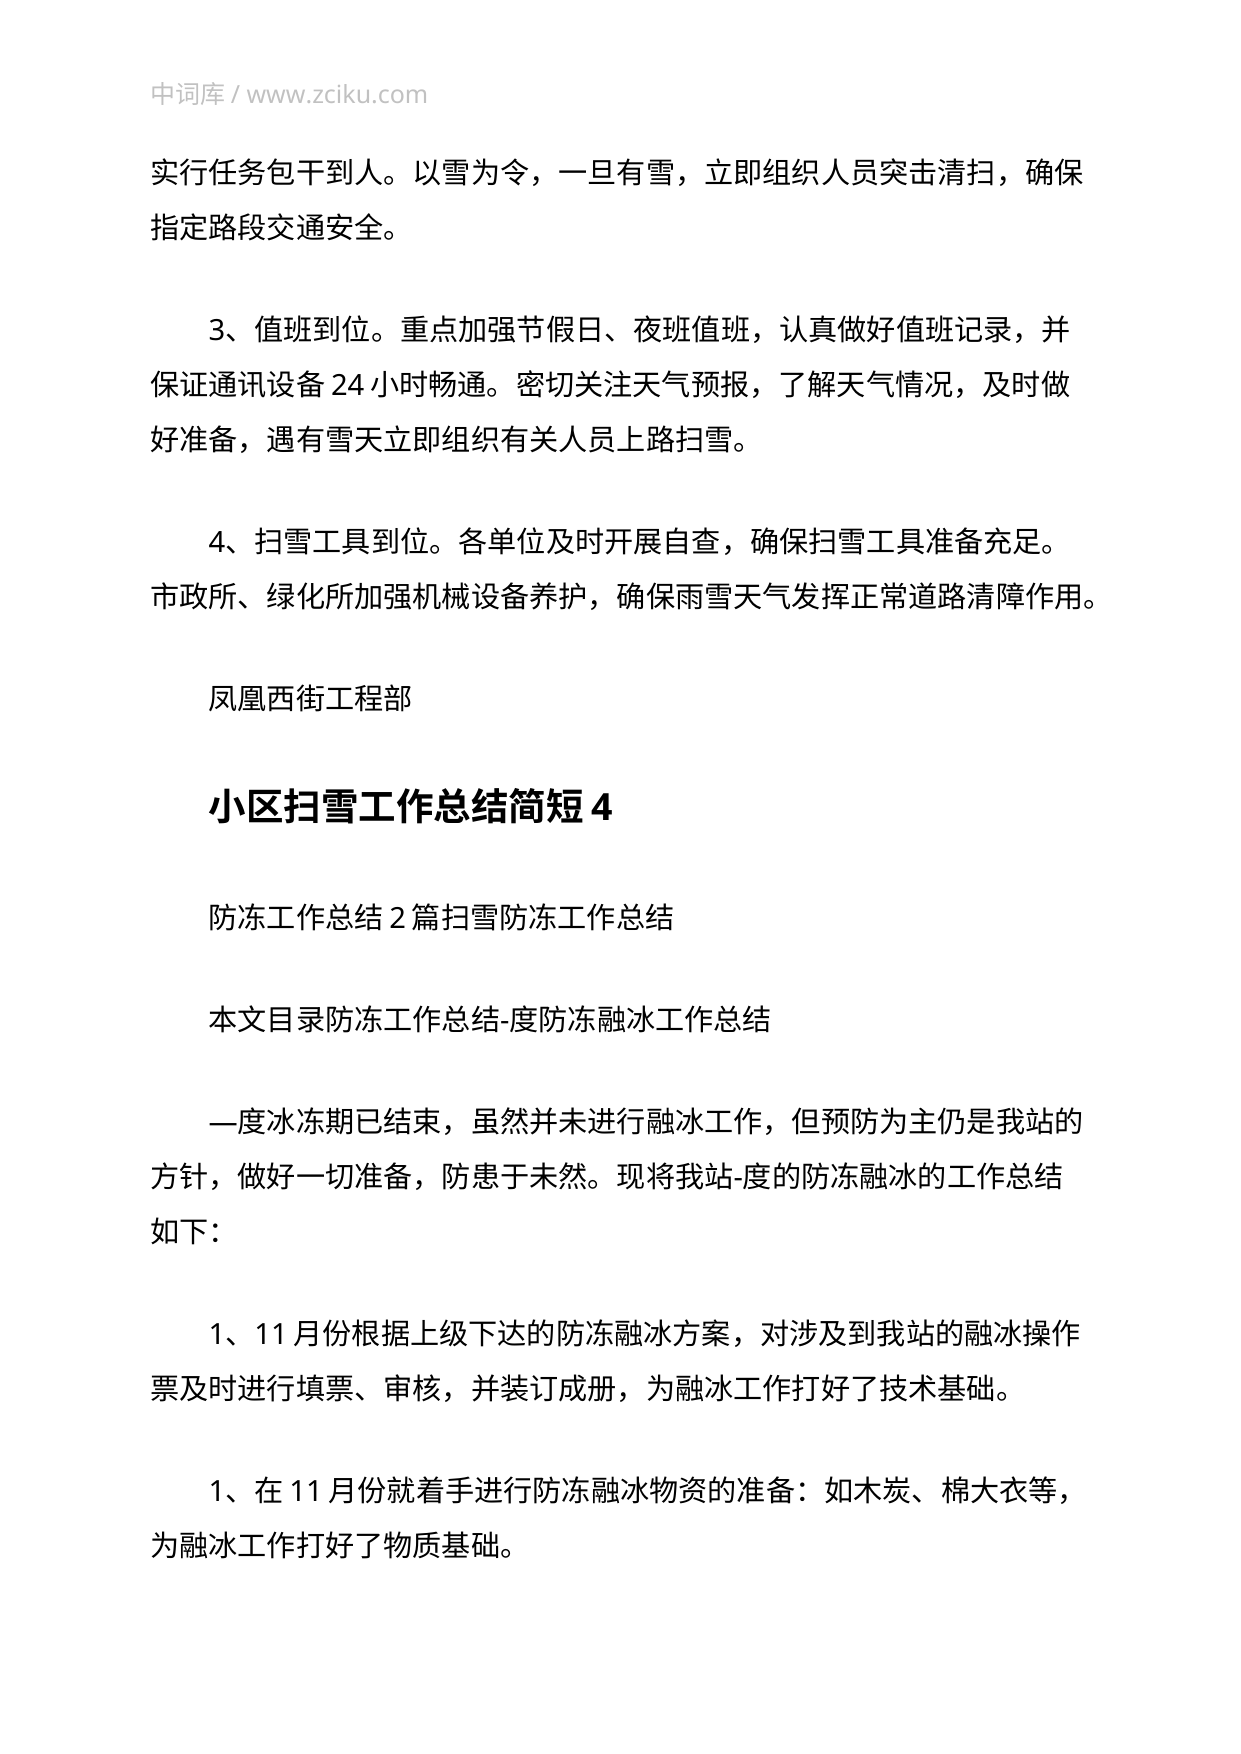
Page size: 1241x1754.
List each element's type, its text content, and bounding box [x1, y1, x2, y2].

text 小区扫雪工作总结简短4 [150, 777, 1090, 831]
text 3、值班到位。重点加强节假日、夜班值班，认真做好值班记录，并保证通讯设备24小时畅通。密切关注天气预报，了解天气情况，及时做好准备，遇有雪天立即组织有关人员上路扫雪。 [150, 307, 1090, 459]
text 防冻工作总结2篇扫雪防冻工作总结 [150, 894, 1090, 937]
text 1、在11月份就着手进行防冻融冰物资的准备：如木炭、棉大衣等，为融冰工作打好了物质基础。 [150, 1467, 1090, 1564]
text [150, 150, 1090, 247]
text 4、扫雪工具到位。各单位及时开展自查，确保扫雪工具准备充足。市政所、绿化所加强机械设备养护，确保雨雪天气发挥正常道路清障作用。 [150, 518, 1090, 616]
text 1、11月份根据上级下达的防冻融冰方案，对涉及到我站的融冰操作票及时进行填票、审核，并装订成册，为融冰工作打好了技术基础。 [150, 1310, 1090, 1408]
text 本文目录防冻工作总结-度防冻融冰工作总结 [150, 997, 1090, 1039]
text —度冰冻期已结束，虽然并未进行融冰工作，但预防为主仍是我站的方针，做好一切准备，防患于未然。现将我站-度的防冻融冰的工作总结如下： [150, 1098, 1090, 1251]
text 凤凰西街工程部 [150, 675, 1090, 717]
